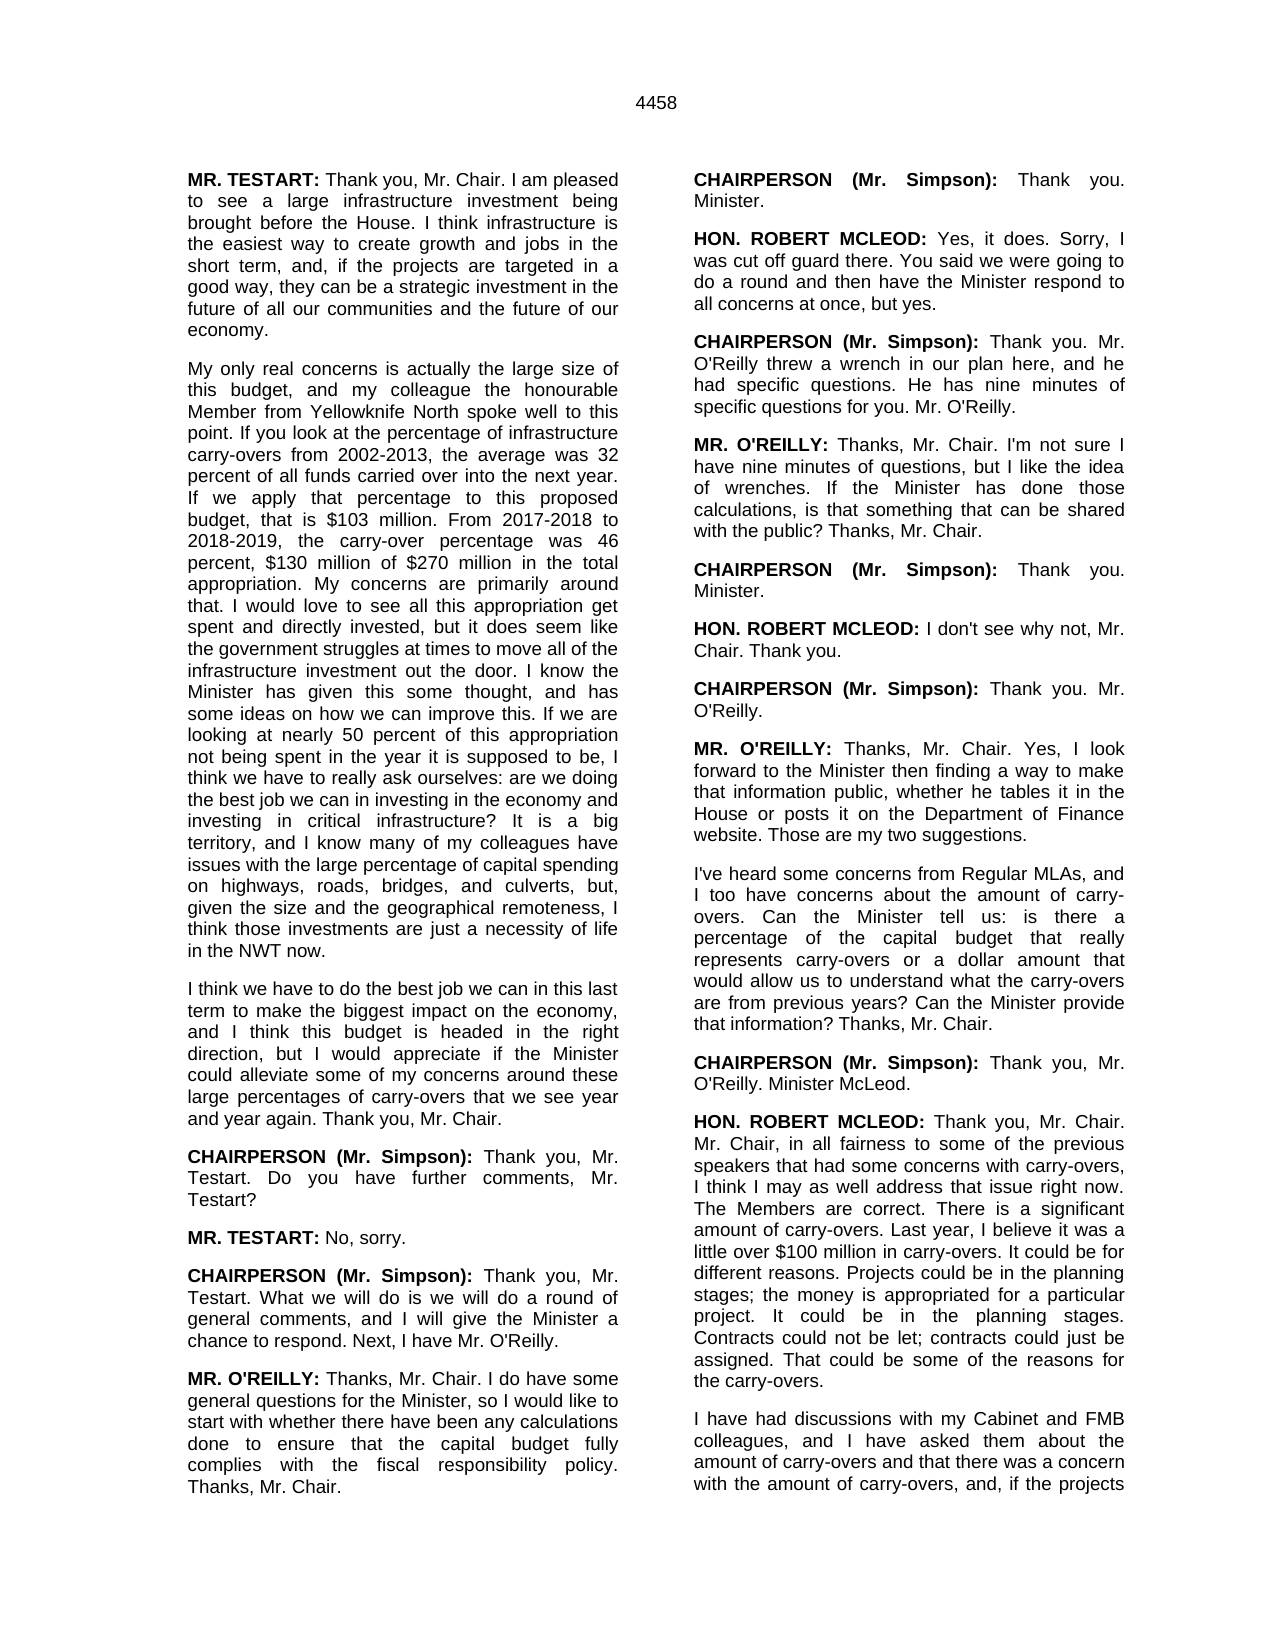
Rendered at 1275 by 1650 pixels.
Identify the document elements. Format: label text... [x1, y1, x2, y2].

text CHAIRPERSON (Mr. Simpson): Thank you, Mr. O'Reilly. Minister McLeod. [694, 1051, 1125, 1094]
text My only real concerns is actually the large size of this budget, and my colleague the honourable Member from Yellowknife North spoke well to this point. If you look at the percentage of infrastructure carry-overs from 2002-2013, the average was 32 percent of all funds carried over into the next year. If we apply that percentage to this proposed budget, that is $103 million. From 2017-2018 to 2018-2019, the carry-over percentage was 46 percent, $130 million of $270 million in the total appropriation. My concerns are primarily around that. I would love to see all this appropriation get spent and directly invested, but it does seem like the government struggles at times to move all of the infrastructure investment out the door. I know the Minister has given this some thought, and has some ideas on how we can improve this. If we are looking at nearly 50 percent of this appropriation not being spent in the year it is supposed to be, I think we have to really ask ourselves: are we doing the best job we can in investing in the economy and investing in critical infrastructure? It is a big territory, and I know many of my colleagues have issues with the large percentage of capital spending on highways, roads, bridges, and culverts, but, given the size and the geographical remoteness, I think those investments are just a necessity of life in the NWT now. [187, 357, 619, 961]
text CHAIRPERSON (Mr. Simpson): Thank you. Mr. O'Reilly. [694, 678, 1125, 721]
text MR. O'REILLY: Thanks, Mr. Chair. I'm not sure I have nine minutes of questions, but I like the idea of wrenches. If the Minister has done those calculations, is that something that can be shared with the public? Thanks, Mr. Chair. [694, 434, 1125, 542]
text HON. ROBERT MCLEOD: Thank you, Mr. Chair. Mr. Chair, in all fairness to some of the previous speakers that had some concerns with carry-overs, I think I may as well address that issue right now. The Members are correct. There is a significant amount of carry-overs. Last year, I believe it was a little over $100 million in carry-overs. It could be for different reasons. Projects could be in the planning stages; the money is appropriated for a particular project. It could be in the planning stages. Contracts could not be let; contracts could just be assigned. That could be some of the reasons for the carry-overs. [694, 1111, 1125, 1392]
text CHAIRPERSON (Mr. Simpson): Thank you. Minister. [694, 168, 1125, 211]
text CHAIRPERSON (Mr. Simpson): Thank you. Minister. [694, 558, 1125, 602]
text CHAIRPERSON (Mr. Simpson): Thank you, Mr. Testart. Do you have further comments, Mr. Testart? [187, 1146, 619, 1210]
text MR. O'REILLY: Thanks, Mr. Chair. I do have some general questions for the Minister, so I would like to start with whether there have been any calculations done to ensure that the capital budget fully complies with the fiscal responsibility policy. Thanks, Mr. Chair. [187, 1368, 619, 1497]
text MR. O'REILLY: Thanks, Mr. Chair. Yes, I look forward to the Minister then finding a way to make that information public, whether he tables it in the House or posts it on the Department of Finance website. Those are my two suggestions. [694, 738, 1125, 846]
text HON. ROBERT MCLEOD: I don't see why not, Mr. Chair. Thank you. [694, 618, 1125, 661]
text MR. TESTART: No, sorry. [187, 1227, 619, 1248]
text I've heard some concerns from Regular MLAs, and I too have concerns about the amount of carry-overs. Can the Minister tell us: is there a percentage of the capital budget that really represents carry-overs or a dollar amount that would allow us to understand what the carry-overs are from previous years? Can the Minister provide that information? Thanks, Mr. Chair. [694, 862, 1125, 1035]
text CHAIRPERSON (Mr. Simpson): Thank you. Mr. O'Reilly threw a wrench in our plan here, and he had specific questions. He has nine minutes of specific questions for you. Mr. O'Reilly. [694, 331, 1125, 417]
text I think we have to do the best job we can in this last term to make the biggest impact on the economy, and I think this budget is headed in the right direction, but I would appreciate if the Minister could alleviate some of my concerns around these large percentages of carry-overs that we see year and year again. Thank you, Mr. Chair. [187, 978, 619, 1129]
text CHAIRPERSON (Mr. Simpson): Thank you, Mr. Testart. What we will do is we will do a round of general comments, and I will give the Minister a chance to respond. Next, I have Mr. O'Reilly. [187, 1265, 619, 1351]
text HON. ROBERT MCLEOD: Yes, it does. Sorry, I was cut off guard there. You said we were going to do a round and then have the Minister respond to all concerns at once, but yes. [694, 228, 1125, 314]
text MR. TESTART: Thank you, Mr. Chair. I am pleased to see a large infrastructure investment being brought before the House. I think infrastructure is the easiest way to create growth and jobs in the short term, and, if the projects are targeted in a good way, they can be a strategic investment in the future of all our communities and the future of our economy. [187, 168, 619, 341]
